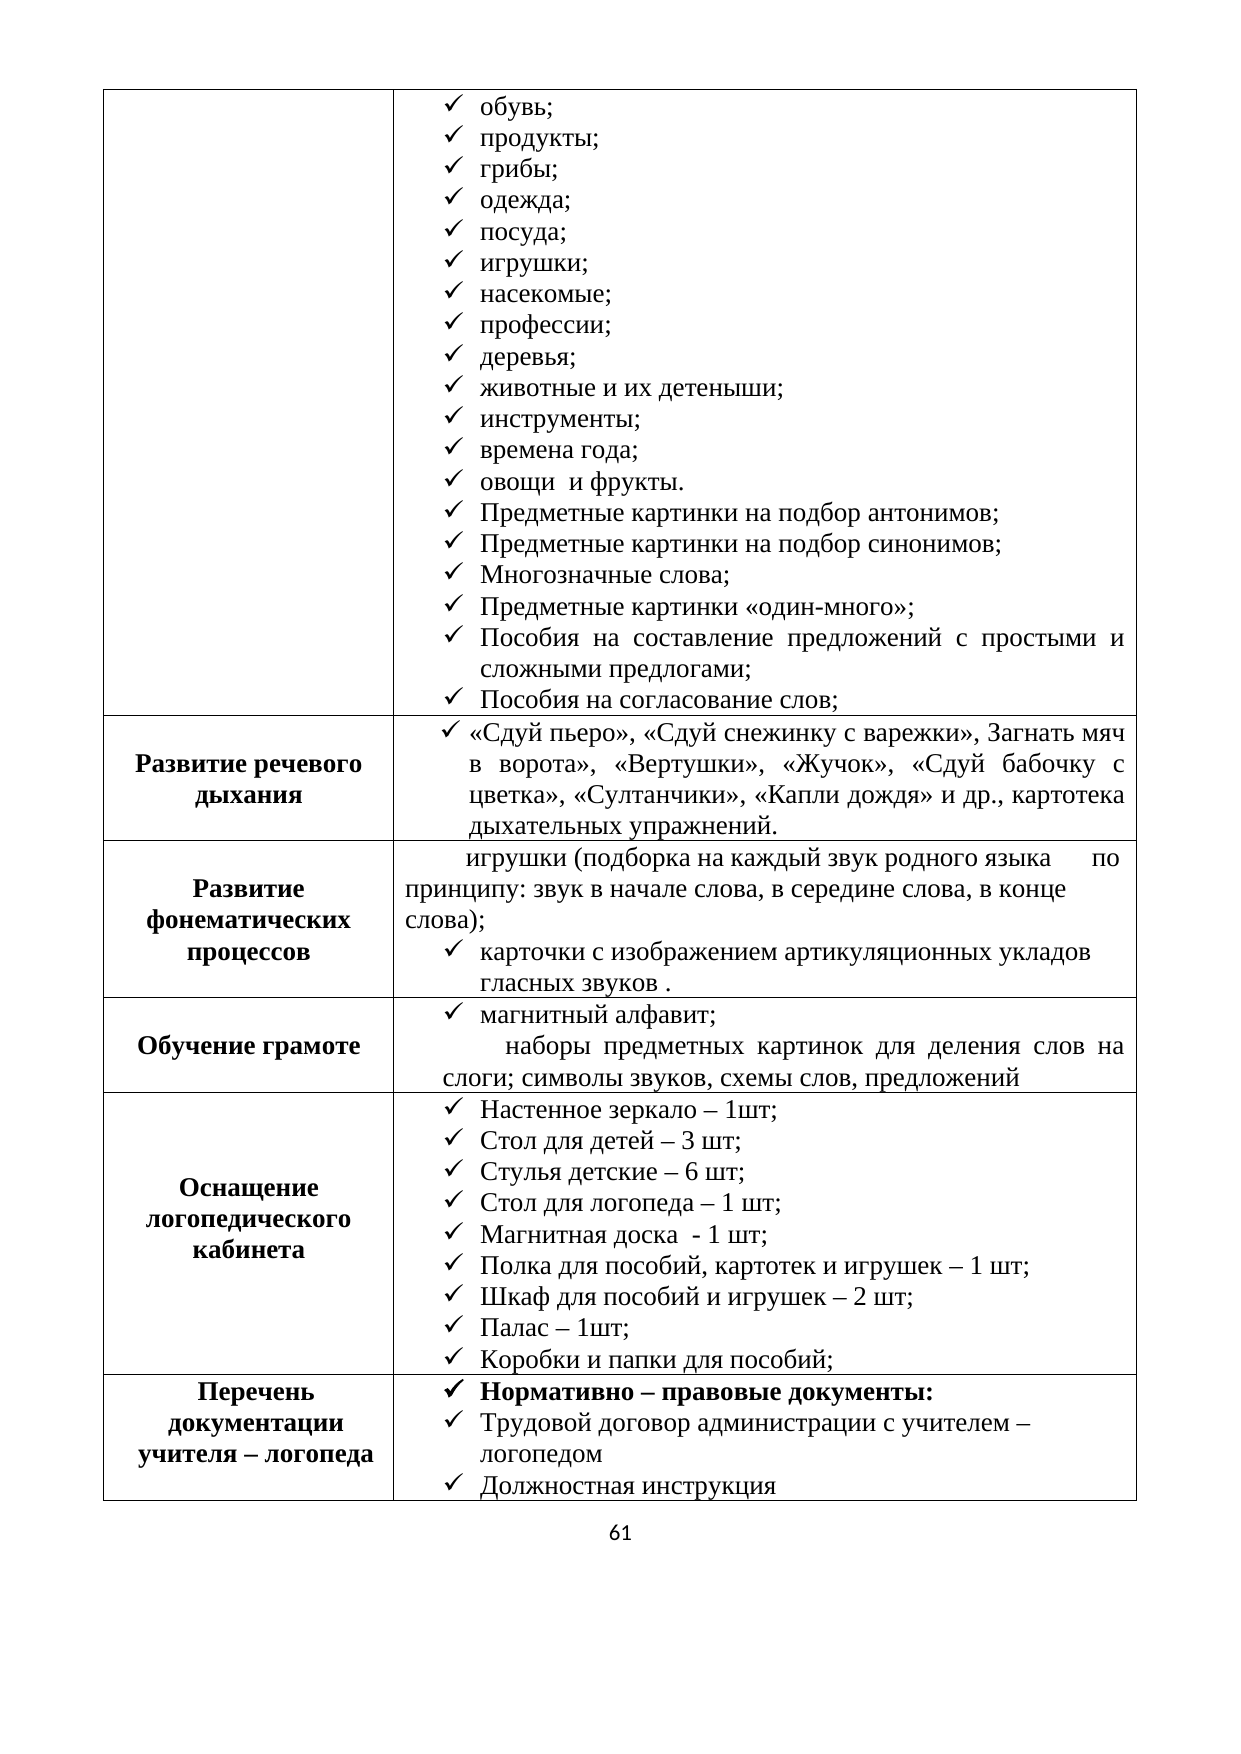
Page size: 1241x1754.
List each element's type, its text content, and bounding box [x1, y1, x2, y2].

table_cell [394, 90, 1136, 714]
table_cell Развитие речевого дыхания [104, 716, 393, 840]
table_cell Обучение грамоте [104, 998, 393, 1092]
table_cell игрушки (подборка на каждый звук родного языка по принципу: звук в начале слова, в середине слова, в конце слова); карточки с изображением артикуляционных укладов гласных звуков . [394, 841, 1136, 997]
table_cell магнитный алфавит; наборы предметных картинок для деления слов на слоги; символы звуков, схемы слов, предложений [394, 998, 1136, 1092]
table_cell Оснащение логопедического кабинета [104, 1093, 393, 1374]
table_cell Развитие фонематических процессов [104, 841, 393, 997]
table_cell «Сдуй пьеро», «Сдуй снежинку с варежки», Загнать мяч в ворота», «Вертушки», «Жучок», «Сдуй бабочку с цветка», «Султанчики», «Капли дождя» и др., картотека дыхательных упражнений. [394, 716, 1136, 840]
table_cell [394, 1375, 1136, 1500]
table_cell Настенное зеркало – 1шт; Стол для детей – 3 шт; Стулья детские – 6 шт; Стол для логопеда – 1 шт; Магнитная доска - 1 шт; Полка для пособий, картотек и игрушек – 1 шт; Шкаф для пособий и игрушек – 2 шт; Палас – 1шт; Коробки и папки для пособий; [394, 1093, 1136, 1374]
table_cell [104, 90, 393, 714]
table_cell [104, 1375, 393, 1500]
